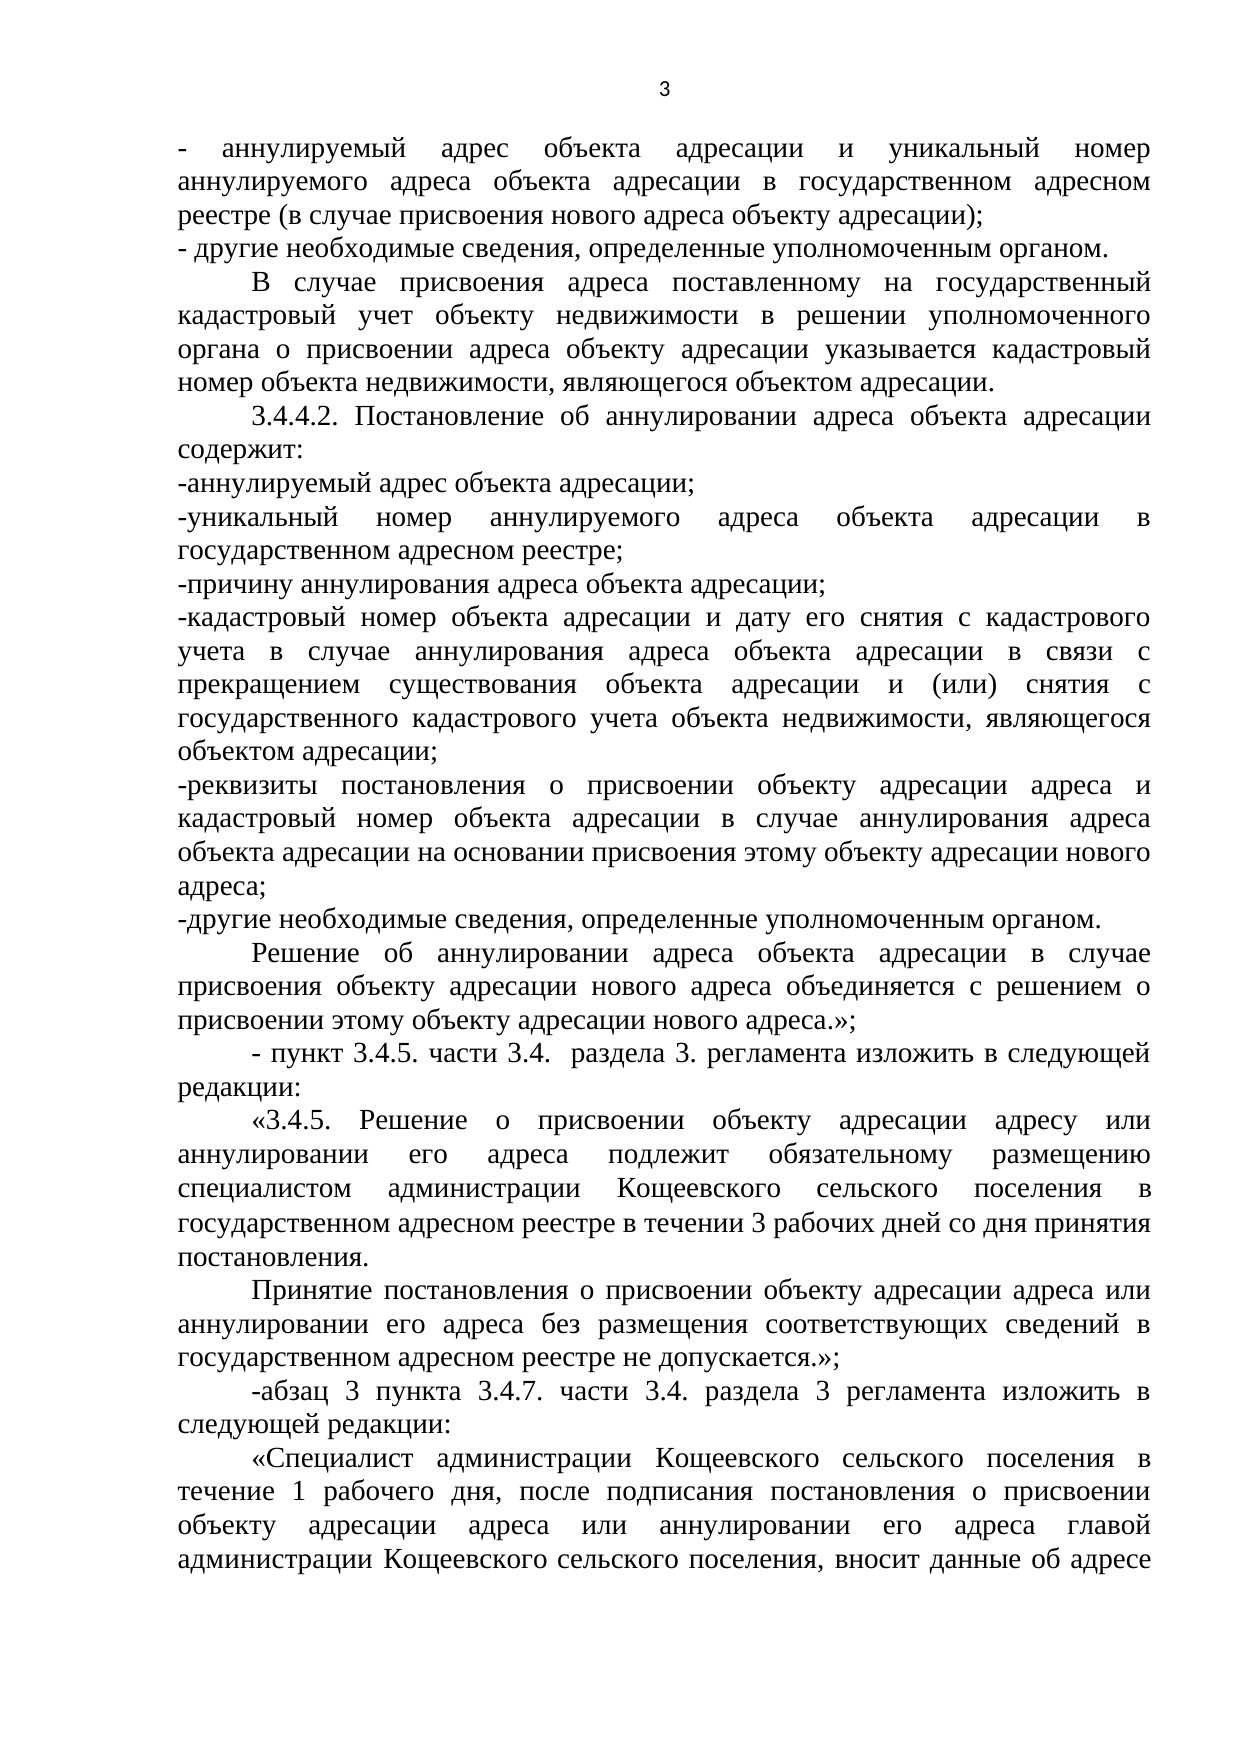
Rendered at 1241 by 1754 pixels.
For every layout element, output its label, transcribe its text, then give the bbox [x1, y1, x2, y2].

text -уникальный номер аннулируемого адреса объекта адресации в государственном адресном реестре; [177, 499, 1152, 566]
text В случае присвоения адреса поставленному на государственный кадастровый учет объекту недвижимости в решении уполномоченного органа о присвоении адреса объекту адресации указывается кадастровый номер объекта недвижимости, являющегося объектом адресации. [177, 264, 1152, 398]
text -кадастровый номер объекта адресации и дату его снятия с кадастрового учета в случае аннулирования адреса объекта адресации в связи с прекращением существования объекта адресации и (или) снятия с государственного кадастрового учета объекта недвижимости, являющегося объектом адресации; [177, 599, 1152, 767]
text -другие необходимые сведения, определенные уполномоченным органом. [177, 901, 1152, 935]
text Решение об аннулировании адреса объекта адресации в случае присвоения объекту адресации нового адреса объединяется с решением о присвоении этому объекту адресации нового адреса.»; [177, 935, 1152, 1035]
text -реквизиты постановления о присвоении объекту адресации адреса и кадастровый номер объекта адресации в случае аннулирования адреса объекта адресации на основании присвоения этому объекту адресации нового адреса; [177, 767, 1152, 901]
text -аннулируемый адрес объекта адресации; [177, 465, 1152, 499]
text -причину аннулирования адреса объекта адресации; [177, 566, 1152, 599]
text - аннулируемый адрес объекта адресации и уникальный номер аннулируемого адреса объекта адресации в государственном адресном реестре (в случае присвоения нового адреса объекту адресации); [177, 130, 1152, 230]
text - другие необходимые сведения, определенные уполномоченным органом. [177, 230, 1152, 264]
text - пункт 3.4.5. части 3.4. раздела 3. регламента изложить в следующей редакции: [177, 1035, 1152, 1102]
text «3.4.5. Решение о присвоении объекту адресации адресу или аннулировании его адреса подлежит обязательному размещению специалистом администрации Кощеевского сельского поселения в государственном адресном реестре в течении 3 рабочих дней со дня принятия постановления. [177, 1102, 1152, 1272]
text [177, 1440, 1152, 1576]
text Принятие постановления о присвоении объекту адресации адреса или аннулировании его адреса без размещения соответствующих сведений в государственном адресном реестре не допускается.»; [177, 1272, 1152, 1373]
text -абзац 3 пункта 3.4.7. части 3.4. раздела 3 регламента изложить в следующей редакции: [177, 1373, 1152, 1440]
text 3.4.4.2. Постановление об аннулировании адреса объекта адресации содержит: [177, 398, 1152, 465]
